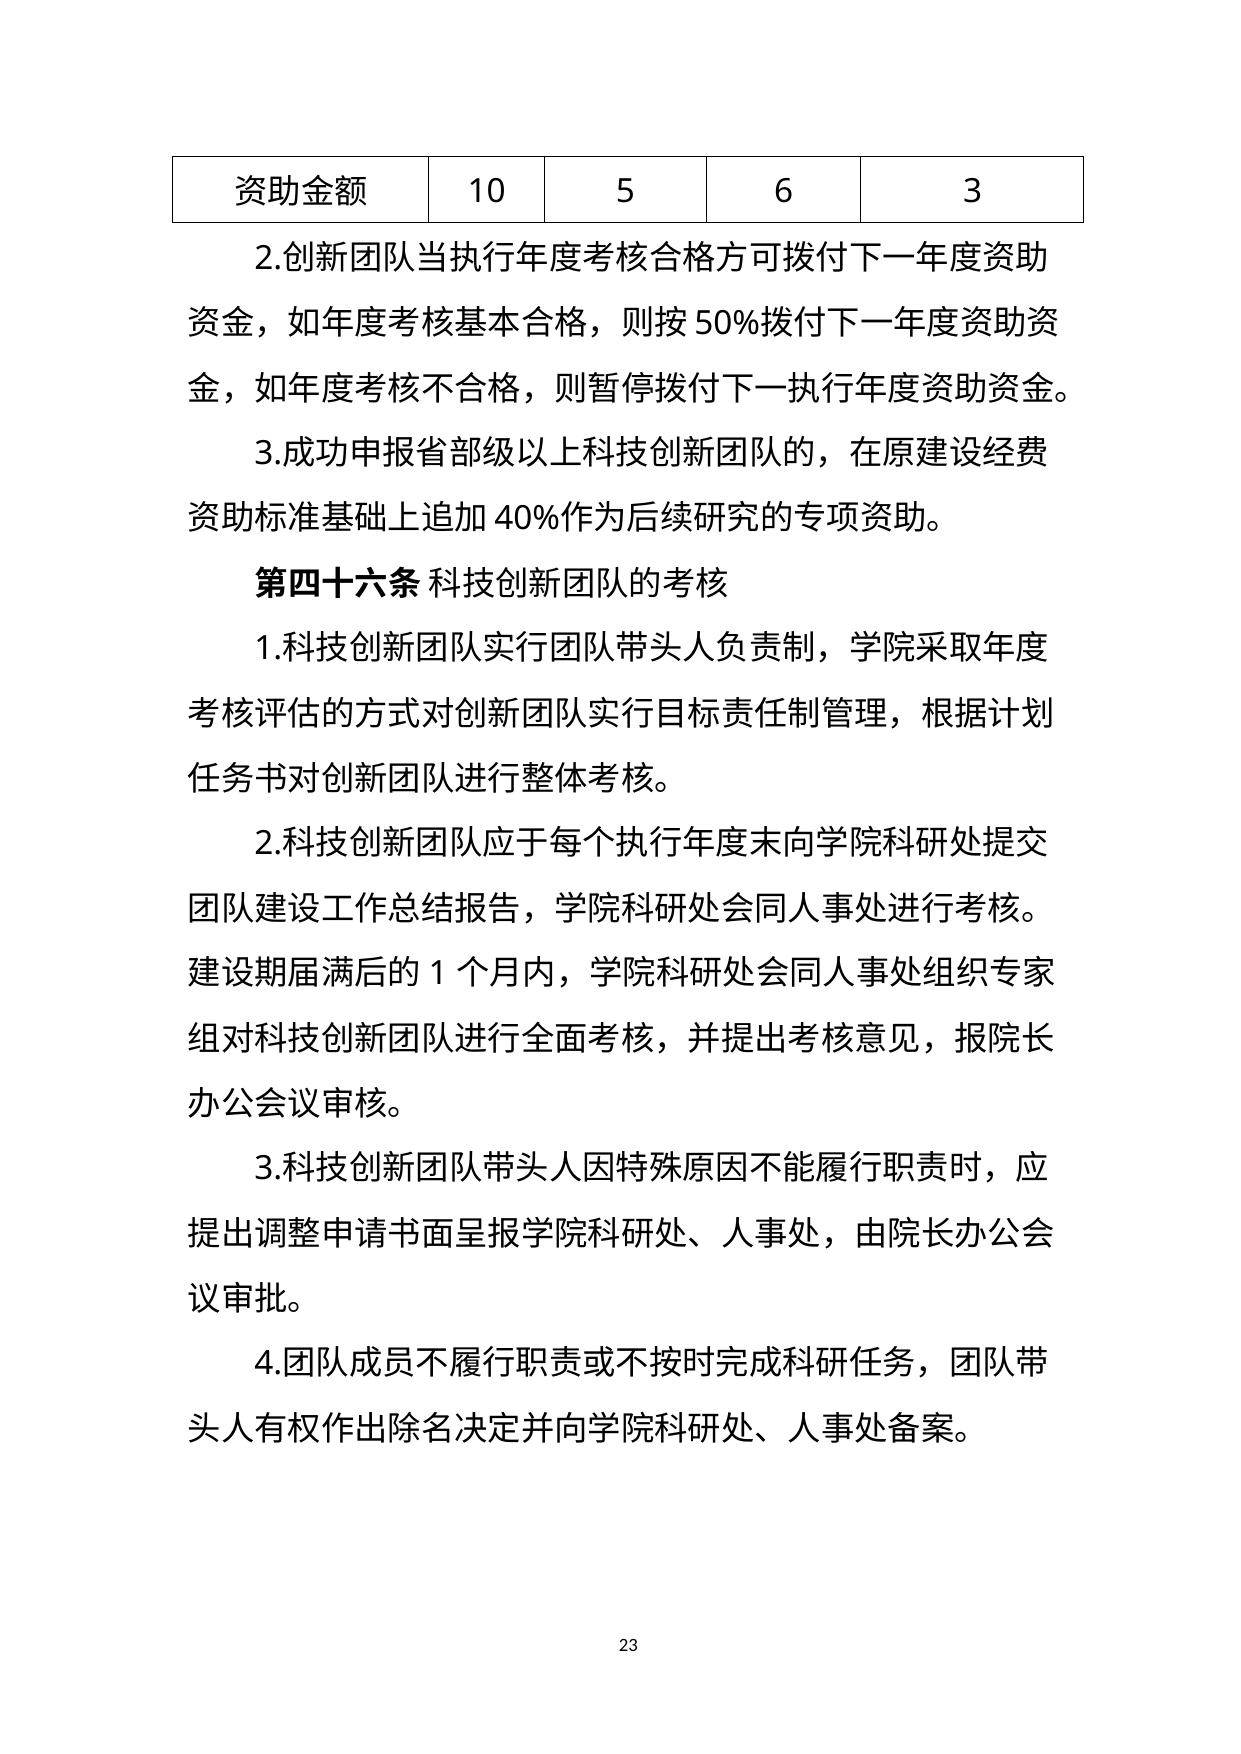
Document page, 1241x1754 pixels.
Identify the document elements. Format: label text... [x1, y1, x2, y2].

text 2.创新团队当执行年度考核合格方可拨付下一年度资助资金，如年度考核基本合格，则按50%拨付下一年度资助资金，如年度考核不合格，则暂停拨付下一执行年度资助资金。 [187, 223, 1069, 418]
text 2.科技创新团队应于每个执行年度末向学院科研处提交团队建设工作总结报告，学院科研处会同人事处进行考核。建设期届满后的 1 个月内，学院科研处会同人事处组织专家组对科技创新团队进行全面考核，并提出考核意见，报院长办公会议审核。 [187, 808, 1069, 1133]
table_cell 资助金额 [173, 157, 428, 222]
table_cell 10 [429, 157, 544, 222]
text 4.团队成员不履行职责或不按时完成科研任务，团队带头人有权作出除名决定并向学院科研处、人事处备案。 [187, 1328, 1069, 1458]
text 第四十六条 科技创新团队的考核 [187, 548, 1069, 613]
text 1.科技创新团队实行团队带头人负责制，学院采取年度考核评估的方式对创新团队实行目标责任制管理，根据计划任务书对创新团队进行整体考核。 [187, 613, 1069, 808]
table_cell 3 [861, 157, 1083, 222]
table_cell 5 [545, 157, 706, 222]
text 3.成功申报省部级以上科技创新团队的，在原建设经费资助标准基础上追加40%作为后续研究的专项资助。 [187, 418, 1069, 548]
text 3.科技创新团队带头人因特殊原因不能履行职责时，应提出调整申请书面呈报学院科研处、人事处，由院长办公会议审批。 [187, 1133, 1069, 1328]
table_cell 6 [707, 157, 860, 222]
